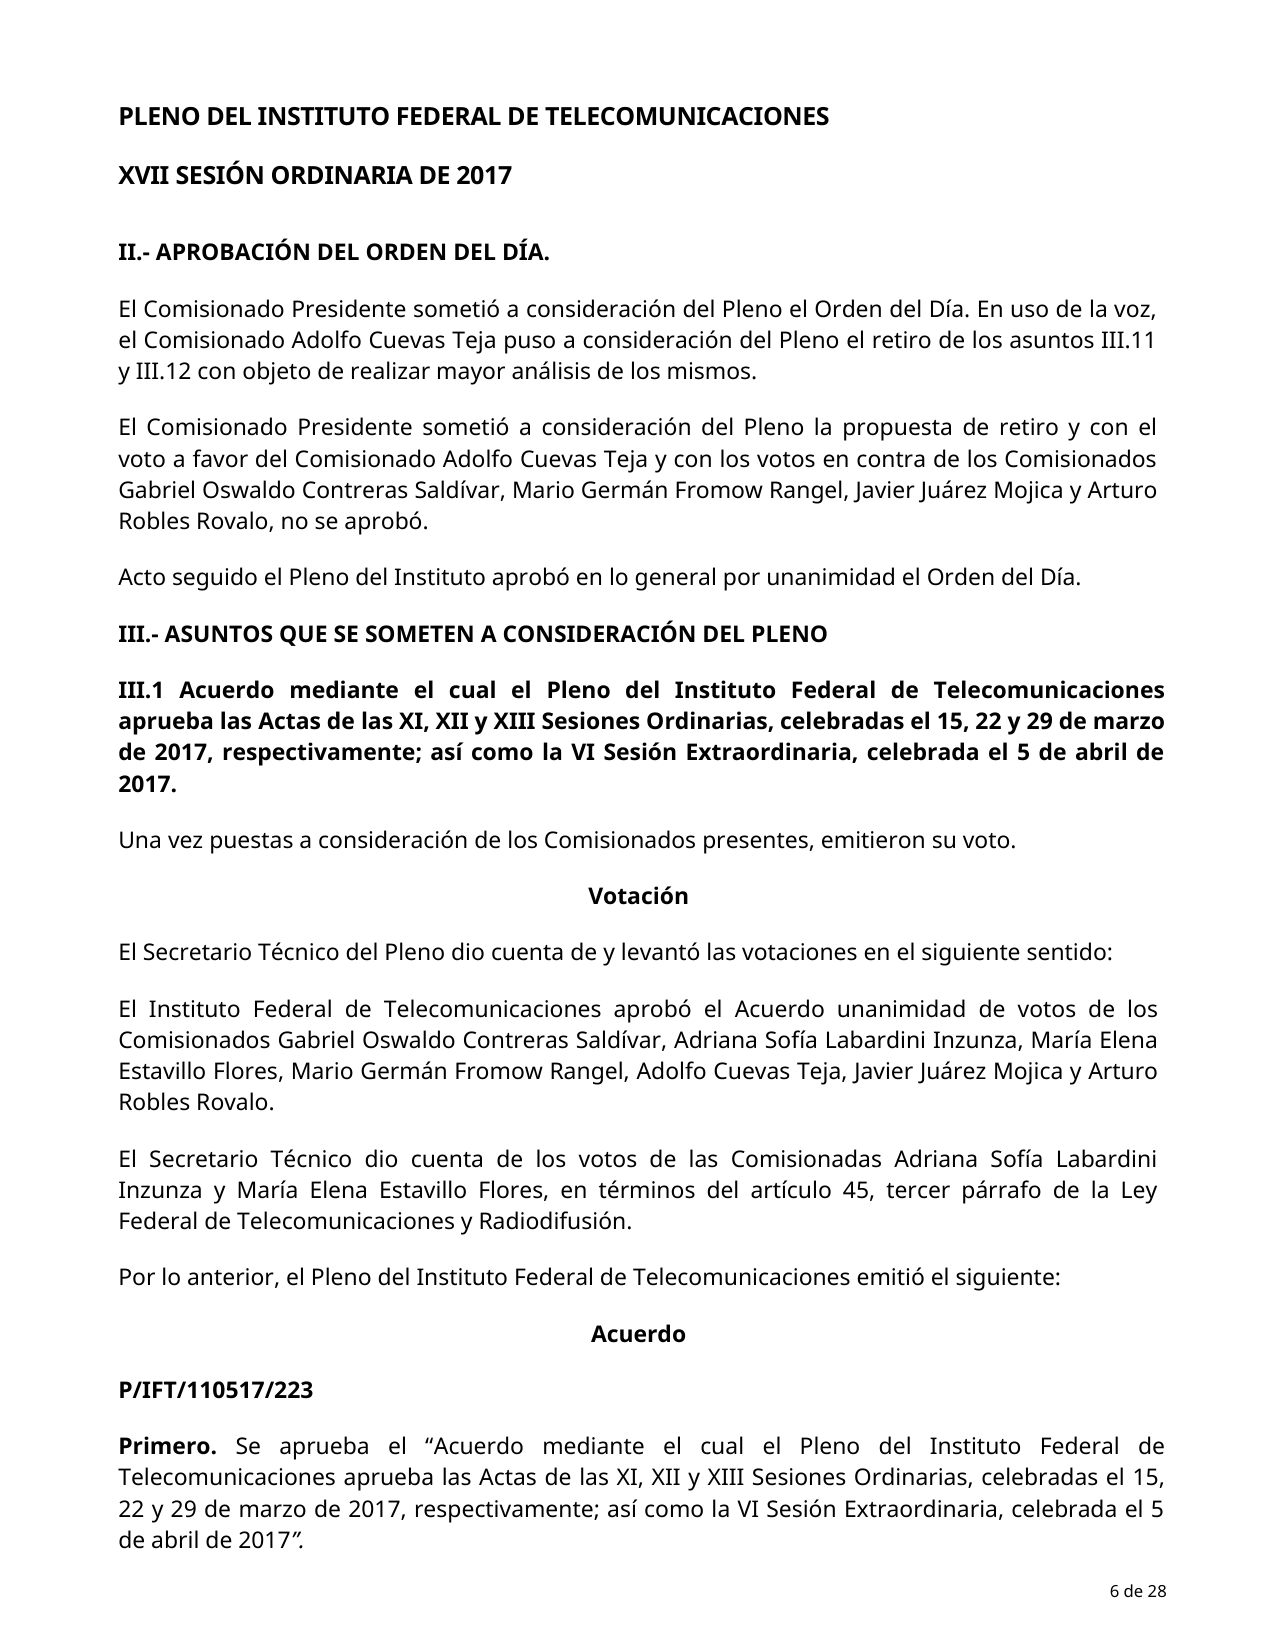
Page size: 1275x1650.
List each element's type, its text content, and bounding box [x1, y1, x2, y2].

text Votación [118, 880, 1159, 911]
text El Instituto Federal de Telecomunicaciones aprobó el Acuerdo unanimidad de votos de los Comisionados Gabriel Oswaldo Contreras Saldívar, Adriana Sofía Labardini Inzunza, María Elena Estavillo Flores, Mario Germán Fromow Rangel, Adolfo Cuevas Teja, Javier Juárez Mojica y Arturo Robles Rovalo. [118, 992, 1159, 1117]
text Por lo anterior, el Pleno del Instituto Federal de Telecomunicaciones emitió el siguiente: [118, 1261, 1159, 1292]
subtitle II.- APROBACIÓN DEL ORDEN DEL DÍA. [118, 236, 1166, 267]
text El Comisionado Presidente sometió a consideración del Pleno el Orden del Día. En uso de la voz, el Comisionado Adolfo Cuevas Teja puso a consideración del Pleno el retiro de los asuntos III.11 y III.12 con objeto de realizar mayor análisis de los mismos. [118, 292, 1159, 386]
text El Secretario Técnico dio cuenta de los votos de las Comisionadas Adriana Sofía Labardini Inzunza y María Elena Estavillo Flores, en términos del artículo 45, tercer párrafo de la Ley Federal de Telecomunicaciones y Radiodifusión. [118, 1142, 1159, 1236]
text Una vez puestas a consideración de los Comisionados presentes, emitieron su voto. [118, 824, 1159, 855]
text El Secretario Técnico del Pleno dio cuenta de y levantó las votaciones en el siguiente sentido: [118, 936, 1159, 967]
text III.1 Acuerdo mediante el cual el Pleno del Instituto Federal de Telecomunicaciones aprueba las Actas de las XI, XII y XIII Sesiones Ordinarias, celebradas el 15, 22 y 29 de marzo de 2017, respectivamente; así como la VI Sesión Extraordinaria, celebrada el 5 de abril de 2017. [118, 674, 1166, 799]
subtitle III.- ASUNTOS QUE SE SOMETEN A CONSIDERACIÓN DEL PLENO [118, 617, 1166, 649]
text Acto seguido el Pleno del Instituto aprobó en lo general por unanimidad el Orden del Día. [118, 561, 1159, 592]
text Primero. Se aprueba el “Acuerdo mediante el cual el Pleno del Instituto Federal de Telecomunicaciones aprueba las Actas de las XI, XII y XIII Sesiones Ordinarias, celebradas el 15, 22 y 29 de marzo de 2017, respectivamente; así como la VI Sesión Extraordinaria, celebrada el 5 de abril de 2017”. [118, 1430, 1166, 1555]
text Acuerdo [118, 1317, 1159, 1349]
text El Comisionado Presidente sometió a consideración del Pleno la propuesta de retiro y con el voto a favor del Comisionado Adolfo Cuevas Teja y con los votos en contra de los Comisionados Gabriel Oswaldo Contreras Saldívar, Mario Germán Fromow Rangel, Javier Juárez Mojica y Arturo Robles Rovalo, no se aprobó. [118, 411, 1159, 536]
text P/IFT/110517/223 [118, 1374, 1166, 1405]
